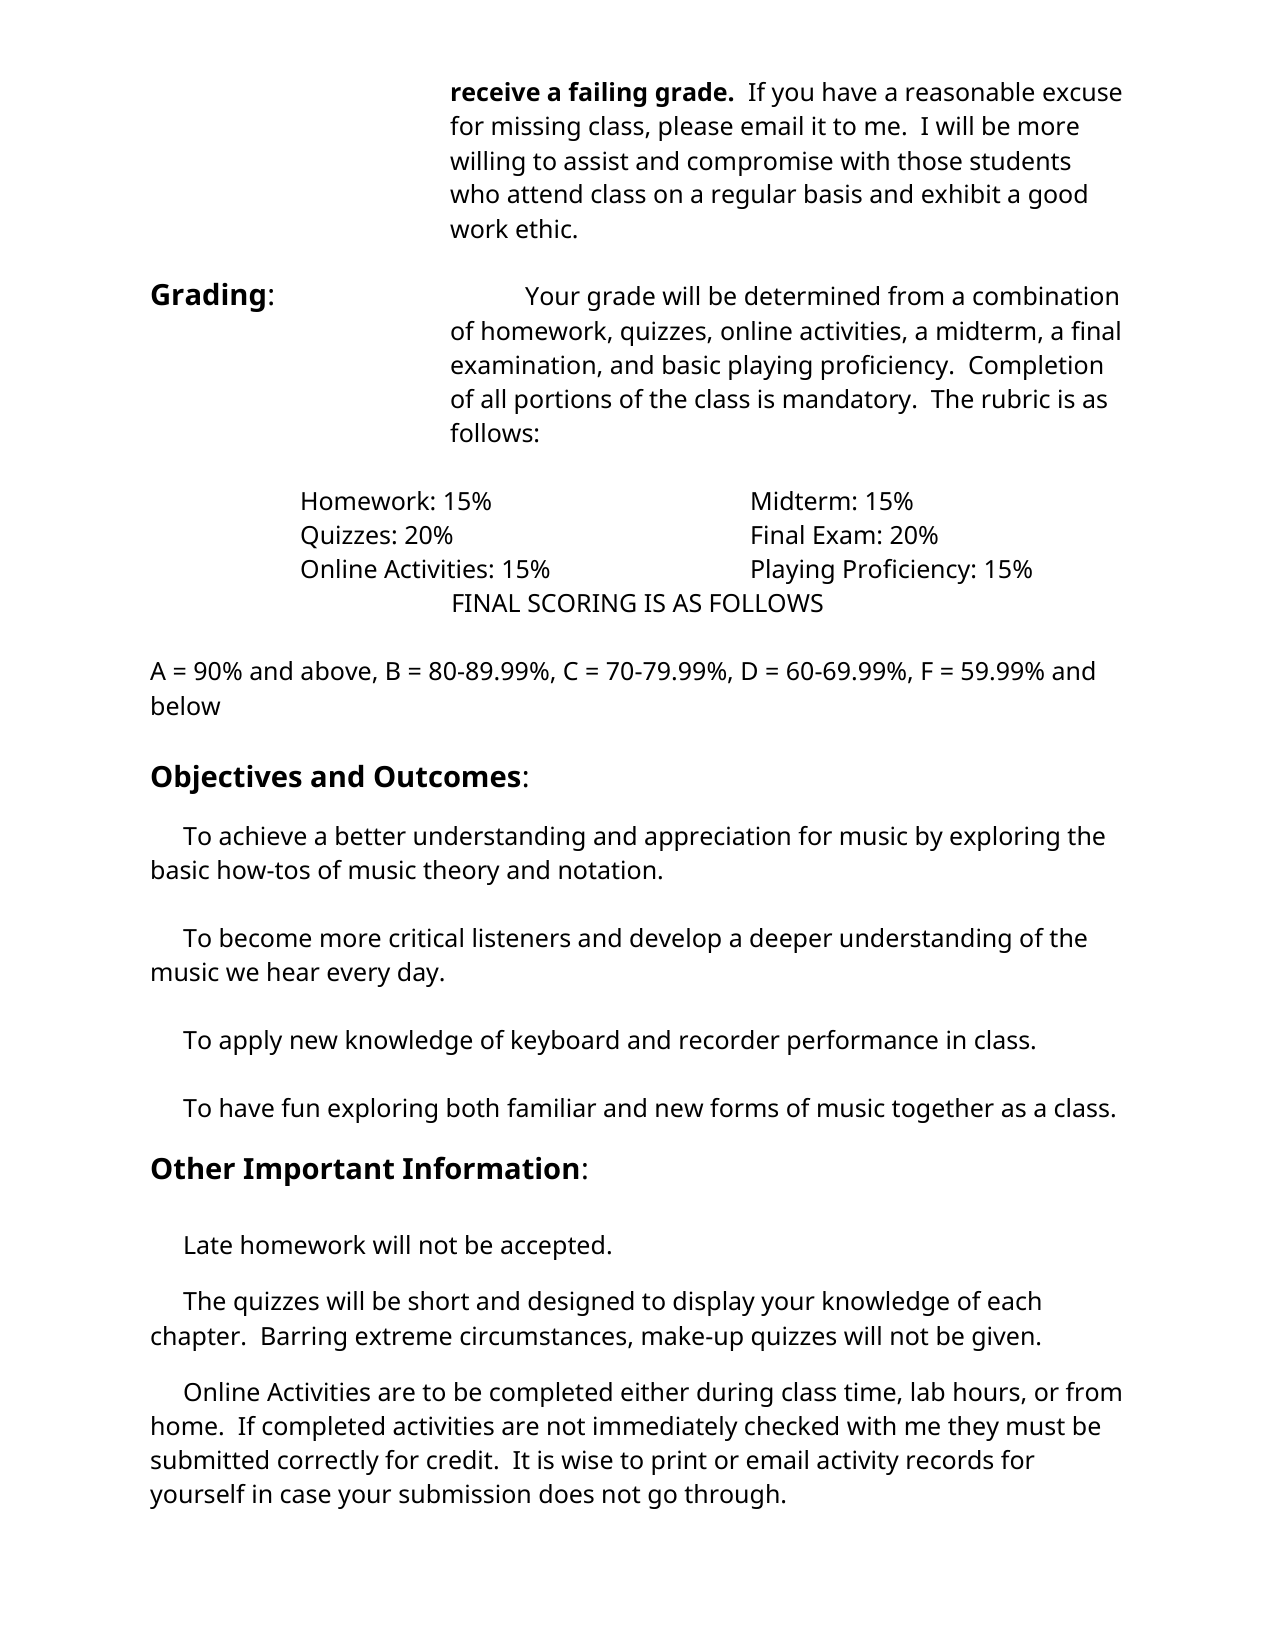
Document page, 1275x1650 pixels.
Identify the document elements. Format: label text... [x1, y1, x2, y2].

text To have fun exploring both familiar and new forms of music together as a class. [150, 1091, 1125, 1125]
text Objectives and Outcomes: [150, 756, 1125, 796]
text Late homework will not be accepted. [150, 1227, 1125, 1261]
text FINAL SCORING IS AS FOLLOWS [150, 586, 1125, 620]
text Online Activities are to be completed either during class time, lab hours, or from home. If completed activities are not immediately checked with me they must be submitted correctly for credit. It is wise to print or email activity records for yourself in case your submission does not go through. [150, 1375, 1125, 1511]
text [150, 75, 1125, 245]
text To achieve a better understanding and appreciation for music by exploring the basic how-tos of music theory and notation. [150, 819, 1125, 887]
text The quizzes will be short and designed to display your knowledge of each chapter. Barring extreme circumstances, make-up quizzes will not be given. [150, 1284, 1125, 1352]
text To become more critical listeners and develop a deeper understanding of the music we hear every day. [150, 921, 1125, 989]
text To apply new knowledge of keyboard and recorder performance in class. [150, 1023, 1125, 1057]
text A = 90% and above, B = 80-89.99%, C = 70-79.99%, D = 60-69.99%, F = 59.99% and below [150, 654, 1125, 722]
text Online Activities: 15% Playing Proficiency: 15% [150, 552, 1125, 586]
text Grading: Your grade will be determined from a combination of homework, quizzes, online activities, a midterm, a final examination, and basic playing proficiency. Completion of all portions of the class is mandatory. The rubric is as follows: [150, 274, 1125, 450]
text Other Important Information: [150, 1148, 1125, 1188]
text Homework: 15% Midterm: 15% [150, 484, 1125, 518]
text Quizzes: 20% Final Exam: 20% [150, 518, 1125, 552]
